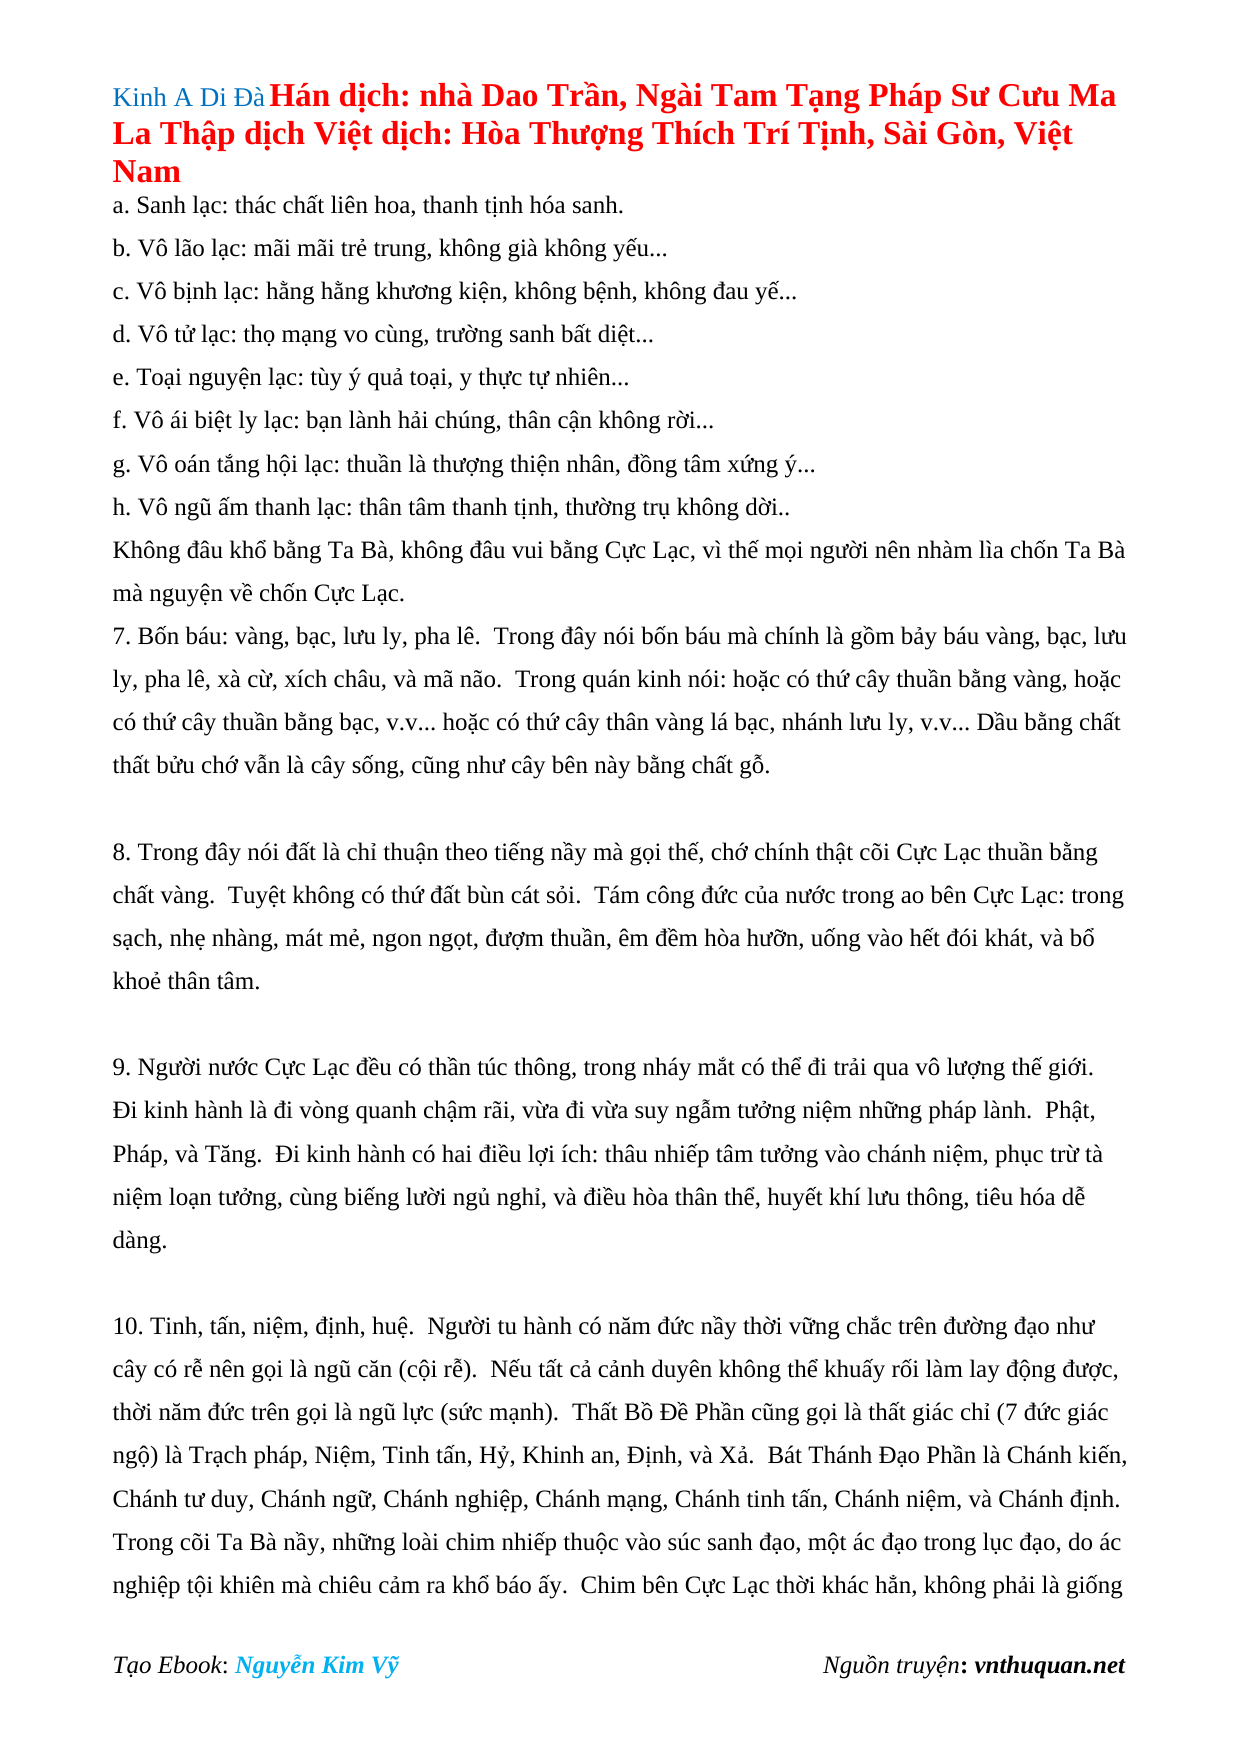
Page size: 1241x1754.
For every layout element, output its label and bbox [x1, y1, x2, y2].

text [112, 190, 1128, 1599]
